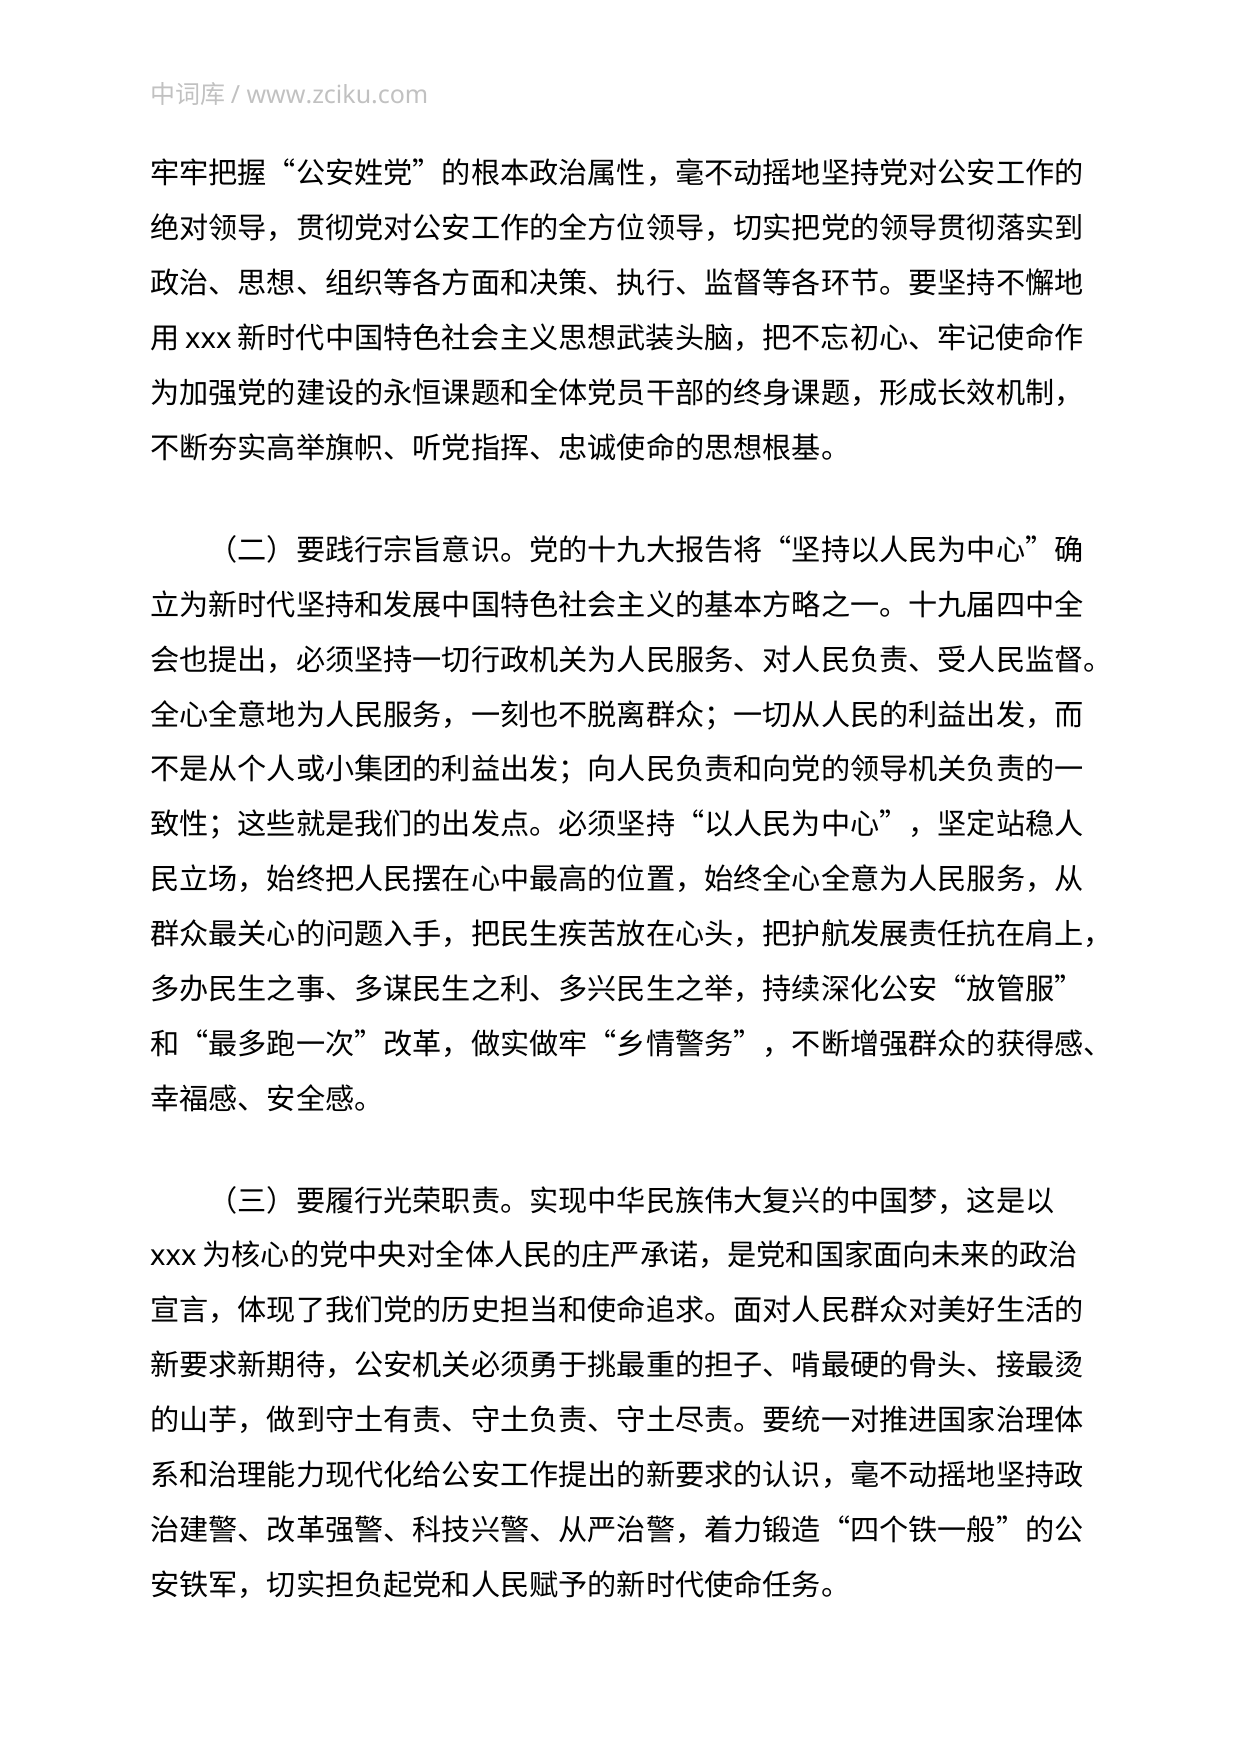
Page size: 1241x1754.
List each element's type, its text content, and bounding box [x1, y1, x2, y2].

text （三）要履行光荣职责。实现中华民族伟大复兴的中国梦，这是以xxx为核心的党中央对全体人民的庄严承诺，是党和国家面向未来的政治宣言，体现了我们党的历史担当和使命追求。面对人民群众对美好生活的新要求新期待，公安机关必须勇于挑最重的担子、啃最硬的骨头、接最烫的山芋，做到守土有责、守土负责、守土尽责。要统一对推进国家治理体系和治理能力现代化给公安工作提出的新要求的认识，毫不动摇地坚持政治建警、改革强警、科技兴警、从严治警，着力锻造“四个铁一般”的公安铁军，切实担负起党和人民赋予的新时代使命任务。 [150, 1177, 1090, 1604]
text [150, 150, 1090, 467]
text （二）要践行宗旨意识。党的十九大报告将“坚持以人民为中心”确立为新时代坚持和发展中国特色社会主义的基本方略之一。十九届四中全会也提出，必须坚持一切行政机关为人民服务、对人民负责、受人民监督。全心全意地为人民服务，一刻也不脱离群众；一切从人民的利益出发，而不是从个人或小集团的利益出发；向人民负责和向党的领导机关负责的一致性；这些就是我们的出发点。必须坚持“以人民为中心”，坚定站稳人民立场，始终把人民摆在心中最高的位置，始终全心全意为人民服务，从群众最关心的问题入手，把民生疾苦放在心头，把护航发展责任抗在肩上，多办民生之事、多谋民生之利、多兴民生之举，持续深化公安“放管服”和“最多跑一次”改革，做实做牢“乡情警务”，不断增强群众的获得感、幸福感、安全感。 [150, 526, 1090, 1118]
